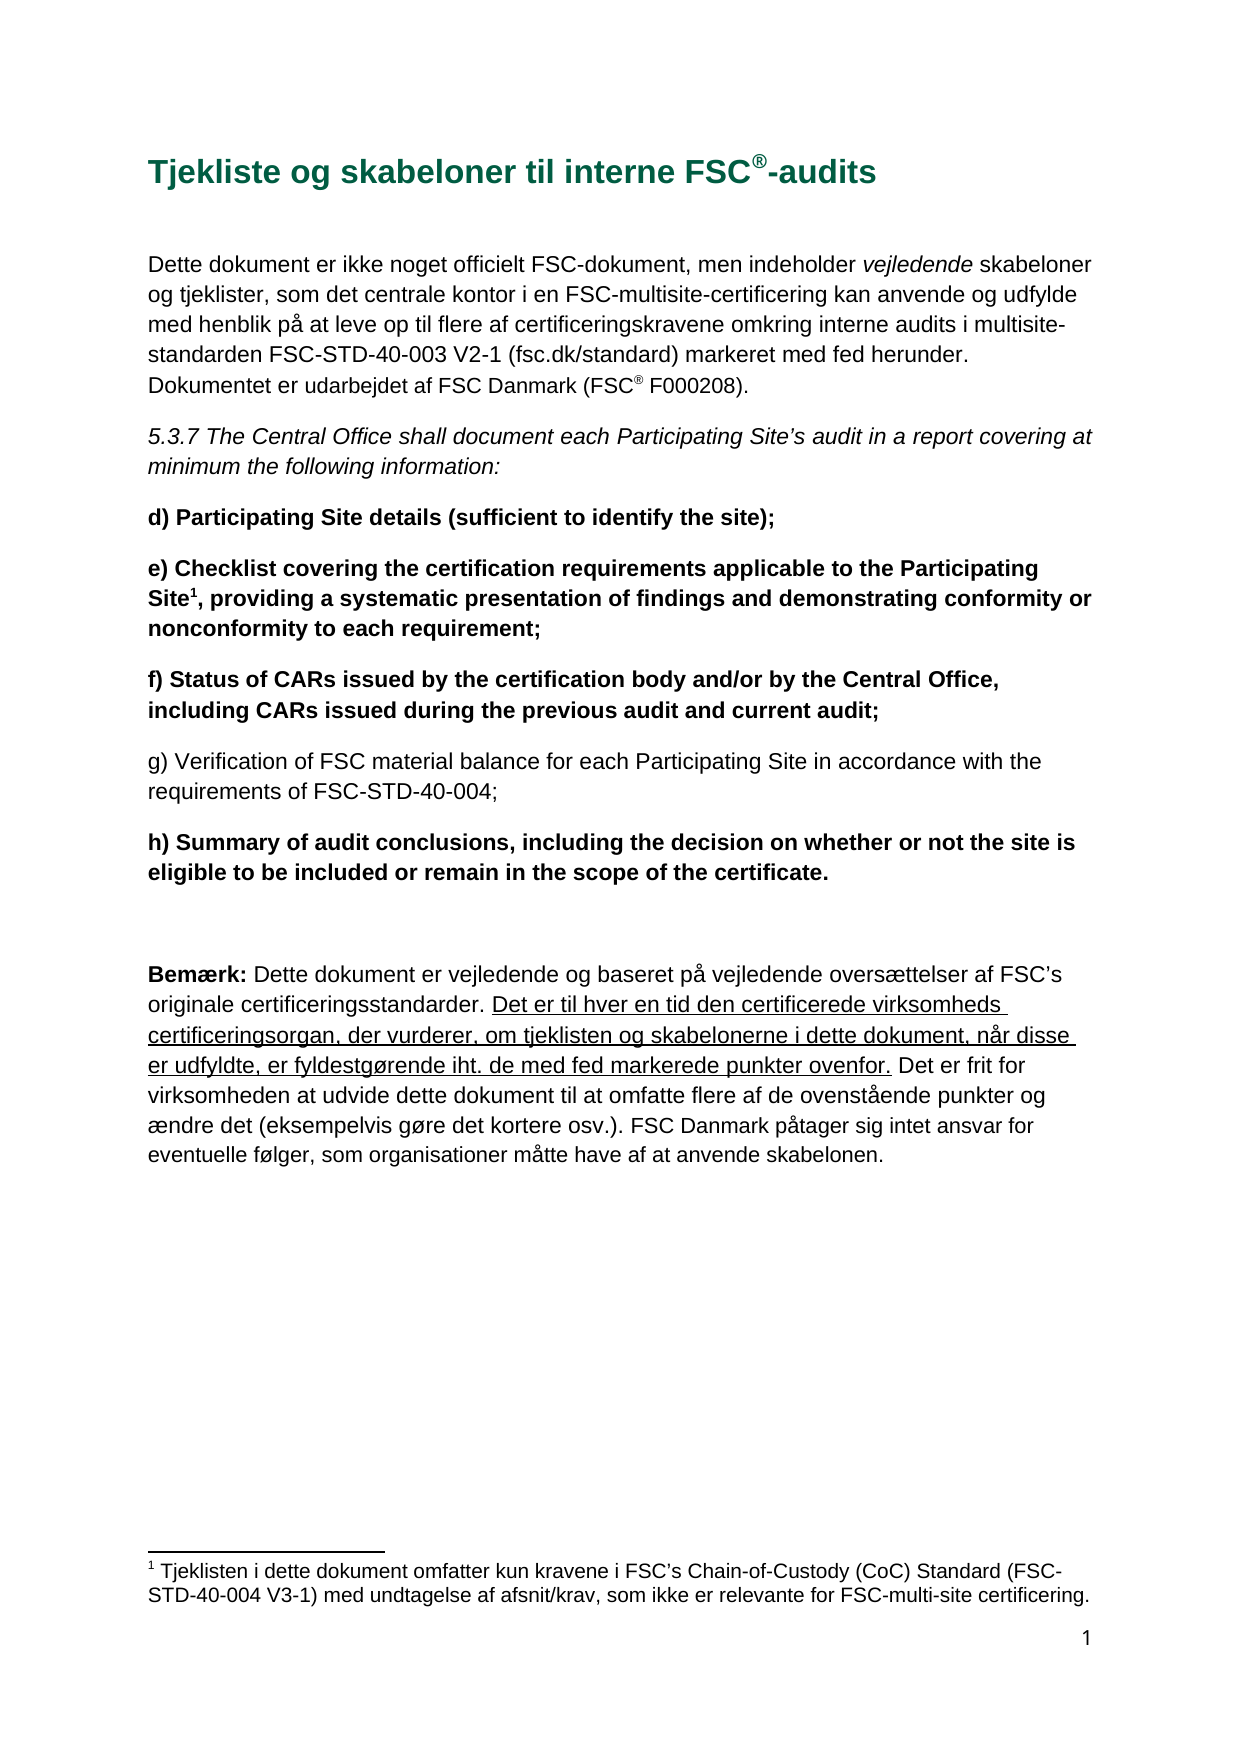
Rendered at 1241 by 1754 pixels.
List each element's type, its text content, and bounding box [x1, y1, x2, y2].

text d) Participating Site details (sufficient to identify the site); [148, 504, 1093, 530]
text f) Status of CARs issued by the certification body and/or by the Central Office, including CARs issued during the previous audit and current audit; [148, 666, 1093, 723]
text Bemærk: Dette dokument er vejledende og baseret på vejledende oversættelser af FSC’s originale certificeringsstandarder. Det er til hver en tid den certificerede virksomheds certificeringsorgan, der vurderer, om tjeklisten og skabelonerne i dette dokument, når disse er udfyldte, er fyldestgørende iht. de med fed markerede punkter ovenfor. Det er frit for virksomheden at udvide dette dokument til at omfatte flere af de ovenstående punkter og ændre det (eksempelvis gøre det kortere osv.). FSC Danmark påtager sig intet ansvar for eventuelle følger, som organisationer måtte have af at anvende skabelonen. [148, 961, 1093, 1168]
text 5.3.7 The Central Office shall document each Participating Site’s audit in a report covering at minimum the following information: [148, 423, 1093, 479]
text e) Checklist covering the certification requirements applicable to the Participating Site, providing a systematic presentation of findings and demonstrating conformity or nonconformity to each requirement; [148, 555, 1093, 642]
subtitle Tjekliste og skabeloner til interne FSC®-audits [148, 148, 1093, 193]
text Dette dokument er ikke noget officielt FSC-dokument, men indeholder vejledende skabeloner og tjeklister, som det centrale kontor i en FSC-multisite-certificering kan anvende og udfylde med henblik på at leve op til flere af certificeringskravene omkring interne audits i multisite-standarden FSC-STD-40-003 V2-1 (fsc.dk/standard) markeret med fed herunder. Dokumentet er udarbejdet af FSC Danmark (FSC® F000208). [148, 251, 1093, 398]
text g) Verification of FSC material balance for each Participating Site in accordance with the requirements of FSC-STD-40-004; [148, 748, 1093, 804]
text h) Summary of audit conclusions, including the decision on whether or not the site is eligible to be included or remain in the scope of the certificate. [148, 829, 1093, 886]
